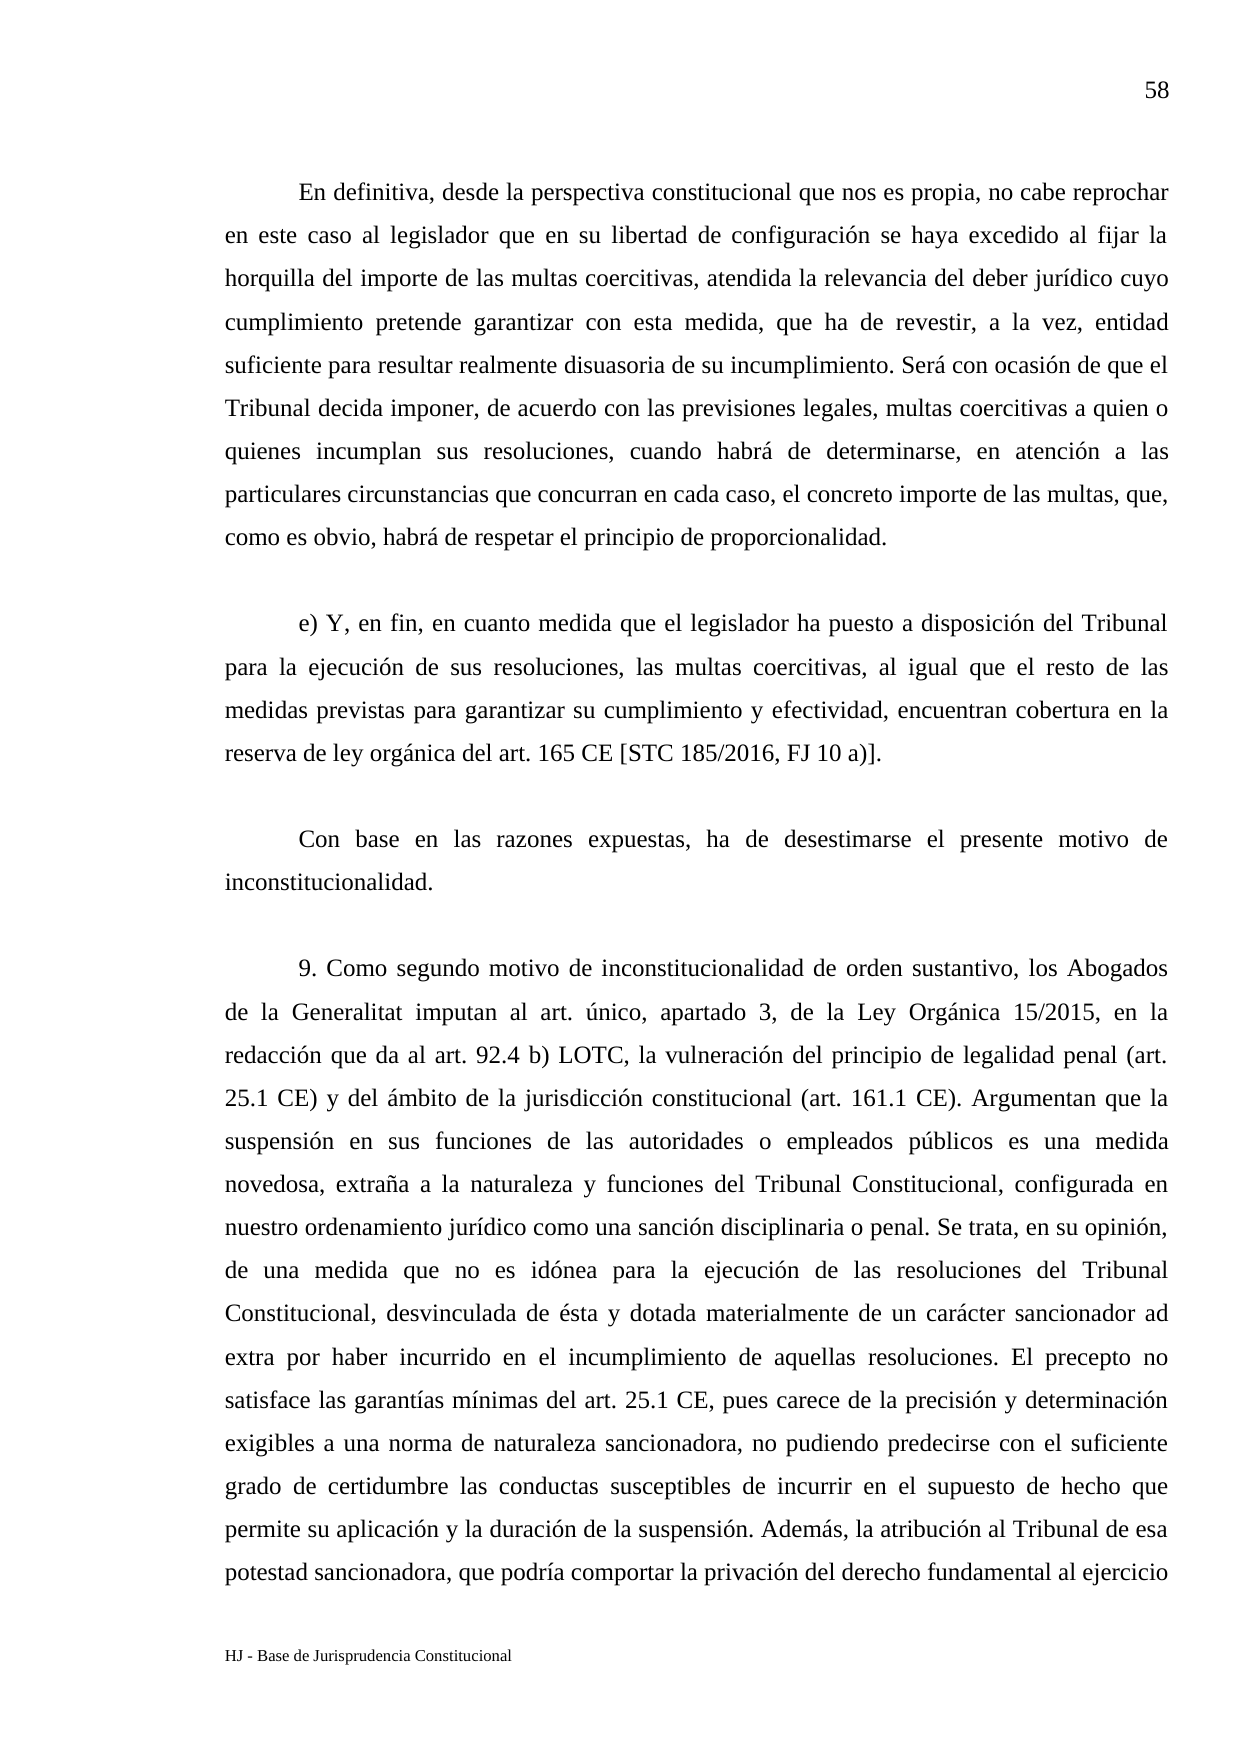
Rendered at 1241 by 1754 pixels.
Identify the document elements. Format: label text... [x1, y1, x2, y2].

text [224, 953, 1169, 1586]
text Con base en las razones expuestas, ha de desestimarse el presente motivo de inconstitucionalidad. [224, 824, 1169, 896]
text En definitiva, desde la perspectiva constitucional que nos es propia, no cabe reprochar en este caso al legislador que en su libertad de configuración se haya excedido al fijar la horquilla del importe de las multas coercitivas, atendida la relevancia del deber jurídico cuyo cumplimiento pretende garantizar con esta medida, que ha de revestir, a la vez, entidad suficiente para resultar realmente disuasoria de su incumplimiento. Será con ocasión de que el Tribunal decida imponer, de acuerdo con las previsiones legales, multas coercitivas a quien o quienes incumplan sus resoluciones, cuando habrá de determinarse, en atención a las particulares circunstancias que concurran en cada caso, el concreto importe de las multas, que, como es obvio, habrá de respetar el principio de proporcionalidad. [224, 177, 1169, 551]
text e) Y, en fin, en cuanto medida que el legislador ha puesto a disposición del Tribunal para la ejecución de sus resoluciones, las multas coercitivas, al igual que el resto de las medidas previstas para garantizar su cumplimiento y efectividad, encuentran cobertura en la reserva de ley orgánica del art. 165 CE [STC 185/2016, FJ 10 a)]. [224, 608, 1169, 767]
